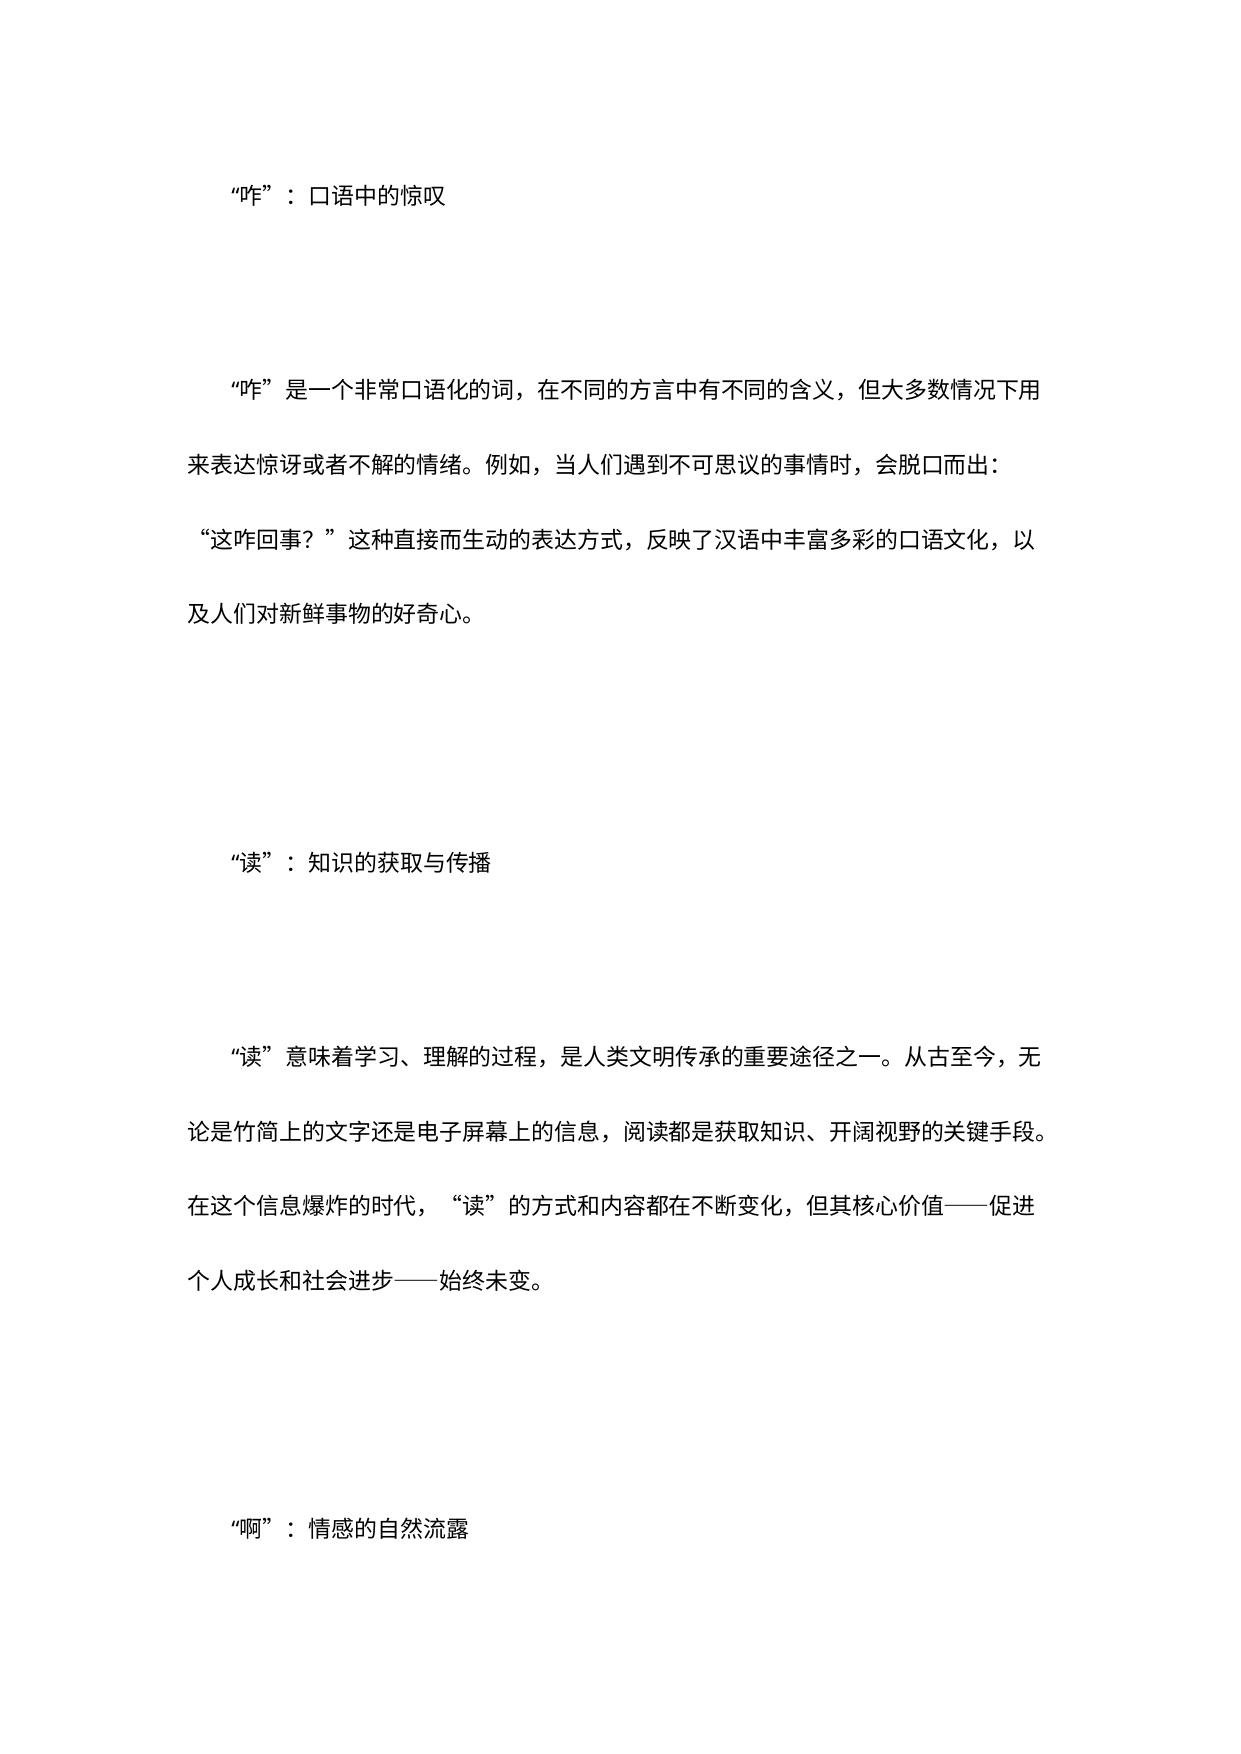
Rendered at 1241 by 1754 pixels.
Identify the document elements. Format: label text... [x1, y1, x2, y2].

text “读”：知识的获取与传播 [187, 828, 1053, 893]
text “读”意味着学习、理解的过程，是人类文明传承的重要途径之一。从古至今，无论是竹简上的文字还是电子屏幕上的信息，阅读都是获取知识、开阔视野的关键手段。在这个信息爆炸的时代，“读”的方式和内容都在不断变化，但其核心价值——促进个人成长和社会进步——始终未变。 [187, 1023, 1053, 1312]
text “咋”：口语中的惊叹 [187, 162, 1053, 227]
text “啊”：情感的自然流露 [187, 1495, 1053, 1560]
text “咋”是一个非常口语化的词，在不同的方言中有不同的含义，但大多数情况下用来表达惊讶或者不解的情绪。例如，当人们遇到不可思议的事情时，会脱口而出：“这咋回事？”这种直接而生动的表达方式，反映了汉语中丰富多彩的口语文化，以及人们对新鲜事物的好奇心。 [187, 356, 1053, 645]
